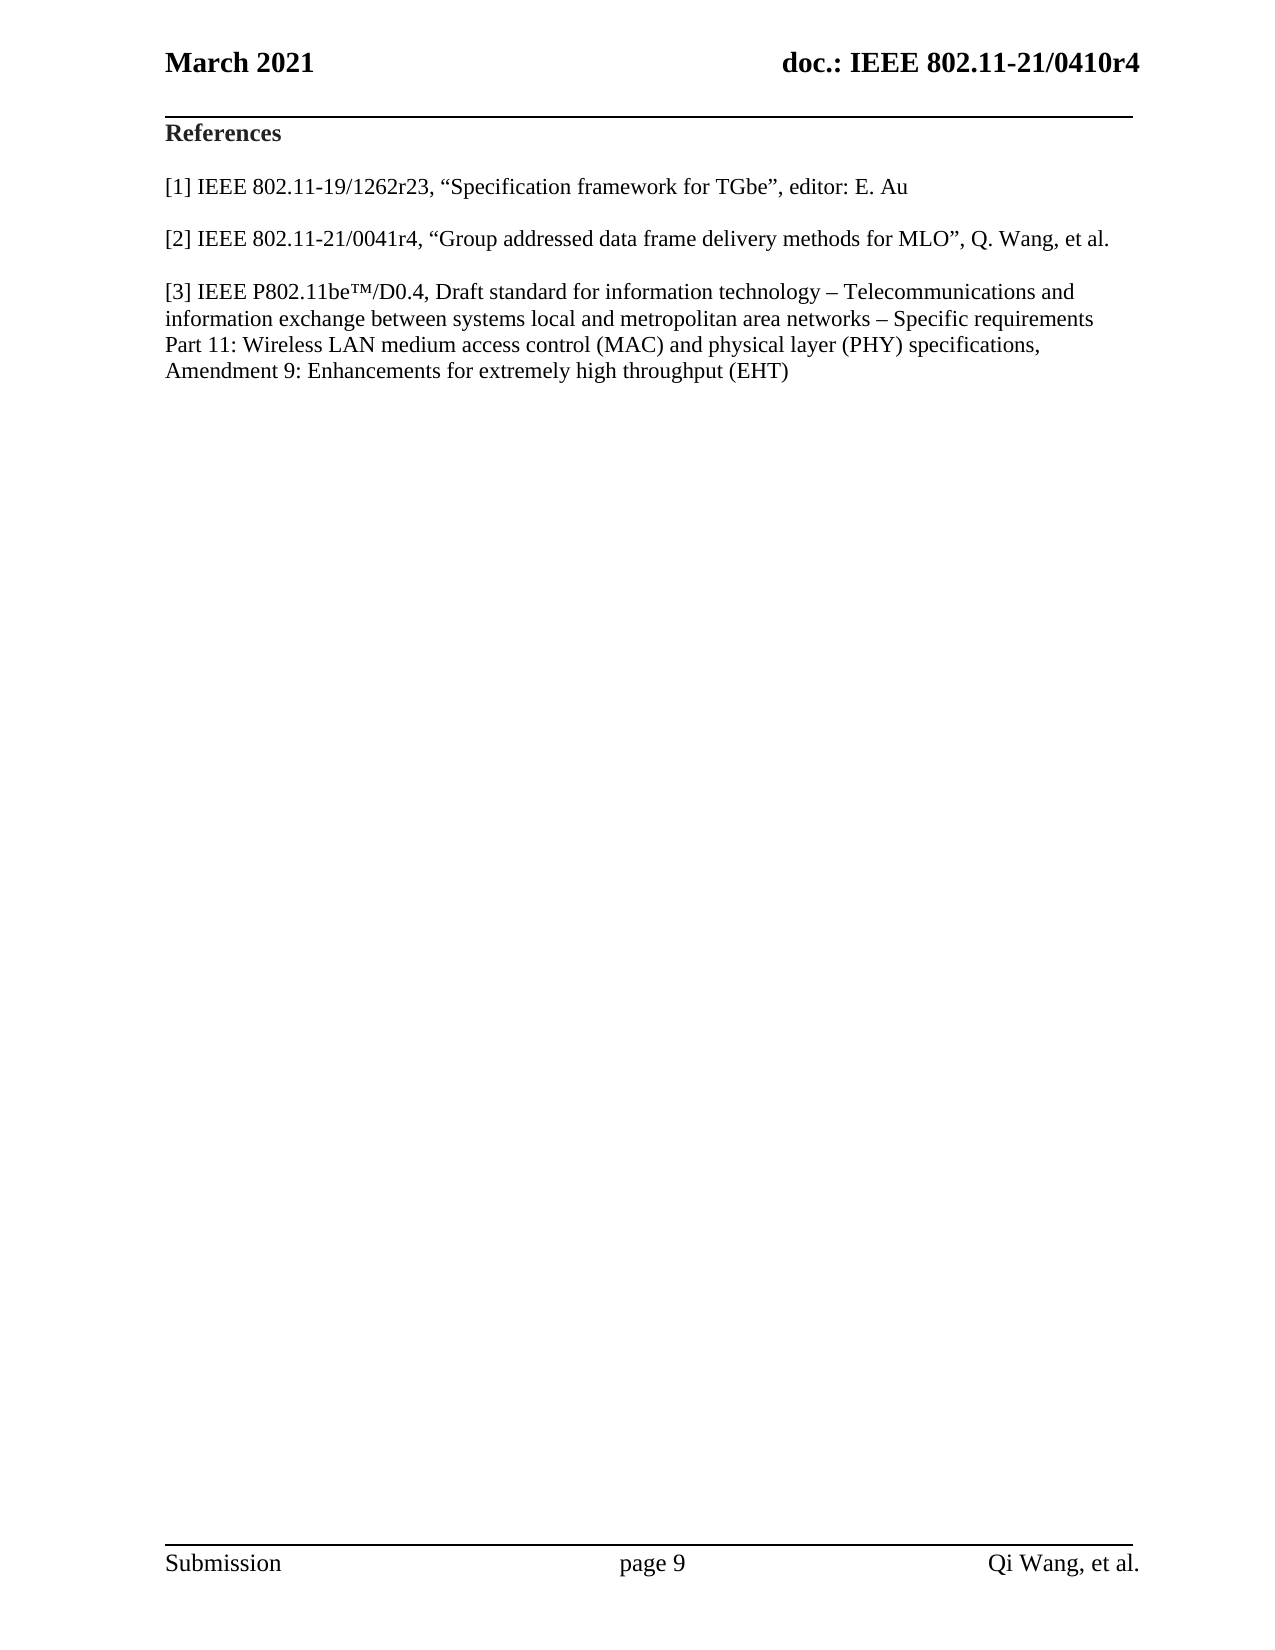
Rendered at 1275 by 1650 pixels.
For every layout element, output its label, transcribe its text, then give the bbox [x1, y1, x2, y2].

text [1] IEEE 802.11-19/1262r23, “Specification framework for TGbe”, editor: E. Au [165, 173, 1133, 199]
text References [165, 118, 1133, 146]
text [3] IEEE P802.11be™/D0.4, Draft standard for information technology – Telecommunications and information exchange between systems local and metropolitan area networks – Specific requirements Part 11: Wireless LAN medium access control (MAC) and physical layer (PHY) specifications, Amendment 9: Enhancements for extremely high throughput (EHT) [165, 278, 1133, 384]
text [2] IEEE 802.11-21/0041r4, “Group addressed data frame delivery methods for MLO”, Q. Wang, et al. [165, 226, 1133, 252]
